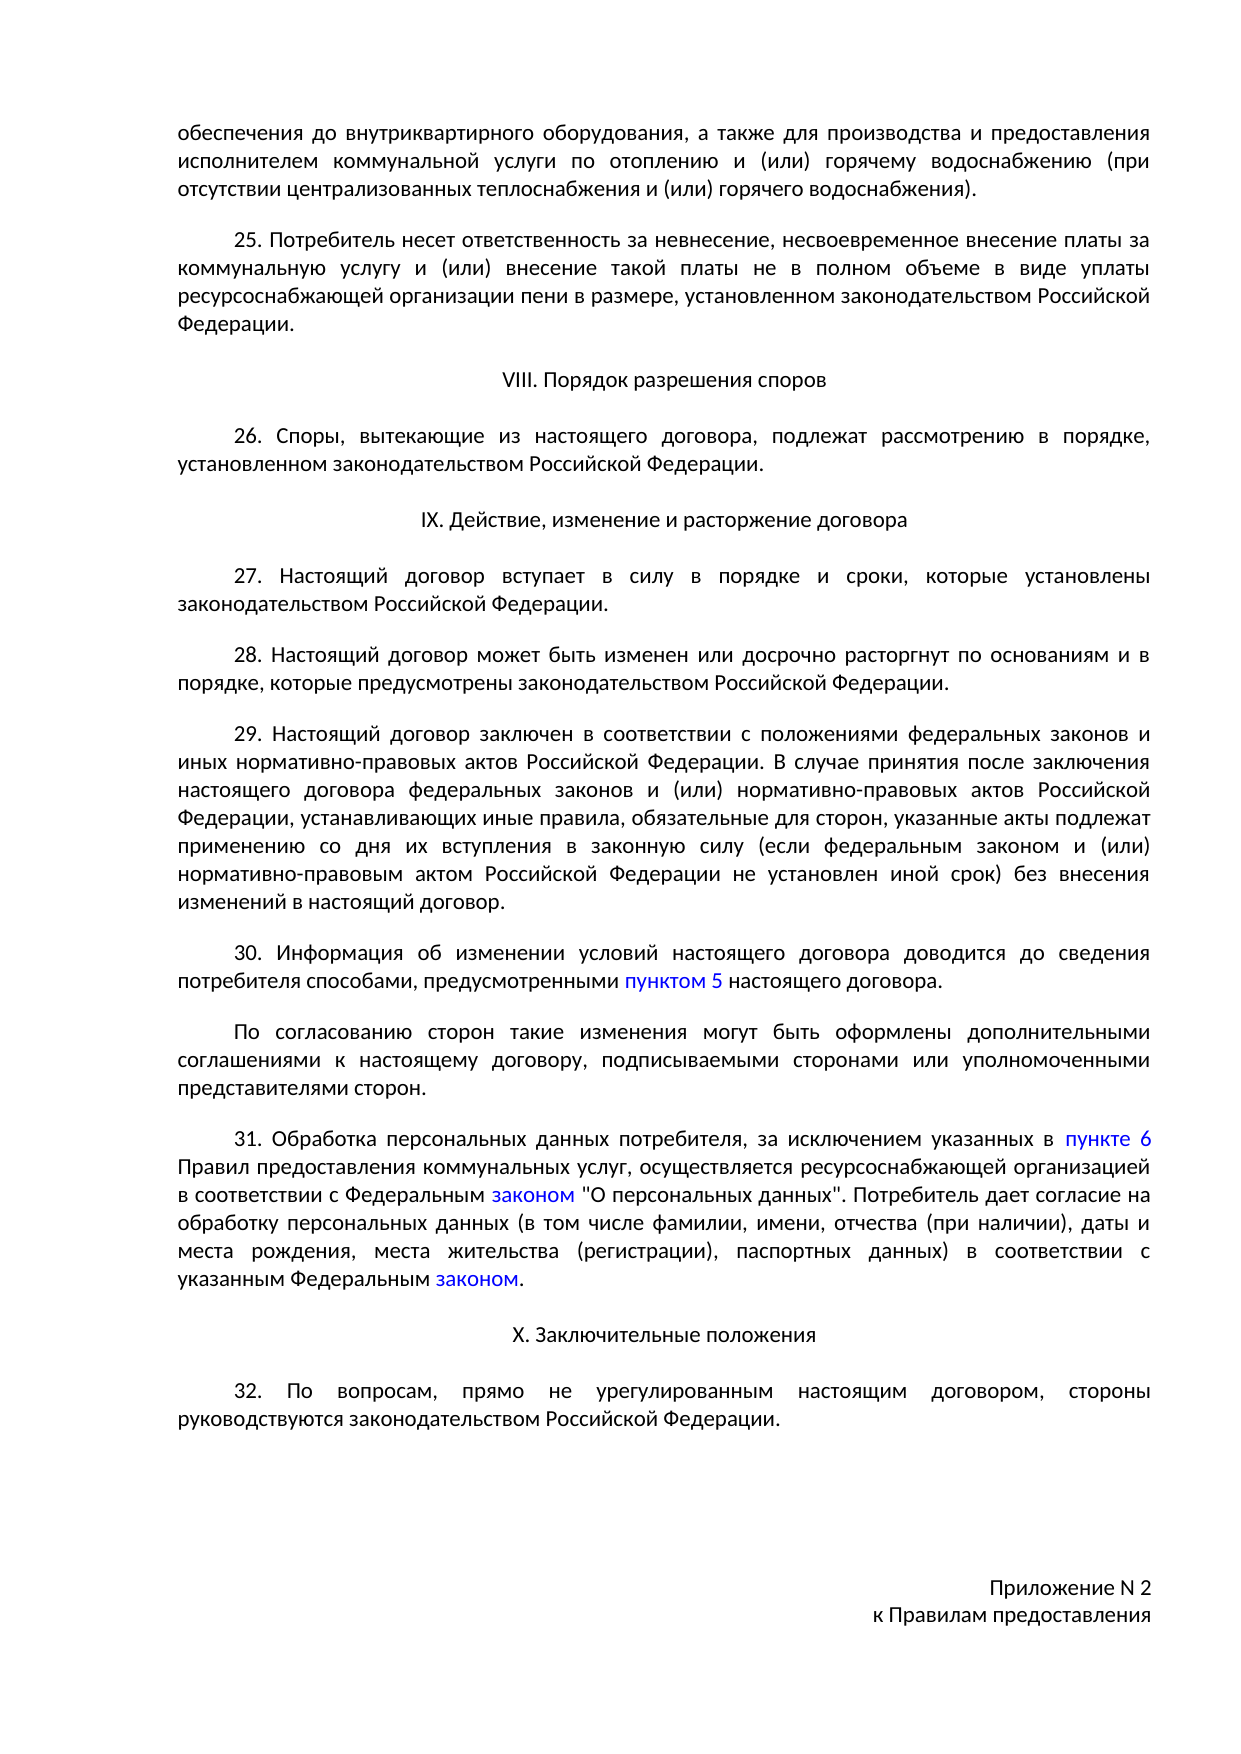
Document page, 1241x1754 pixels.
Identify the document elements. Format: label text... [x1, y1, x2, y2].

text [177, 118, 1152, 202]
text к Правилам предоставления [177, 1601, 1152, 1629]
text 30. Информация об изменении условий настоящего договора доводится до сведения потребителя способами, предусмотренными пунктом 5 настоящего договора. [177, 938, 1152, 994]
text X. Заключительные положения [177, 1320, 1152, 1348]
text 29. Настоящий договор заключен в соответствии с положениями федеральных законов и иных нормативно-правовых актов Российской Федерации. В случае принятия после заключения настоящего договора федеральных законов и (или) нормативно-правовых актов Российской Федерации, устанавливающих иные правила, обязательные для сторон, указанные акты подлежат применению со дня их вступления в законную силу (если федеральным законом и (или) нормативно-правовым актом Российской Федерации не установлен иной срок) без внесения изменений в настоящий договор. [177, 719, 1152, 915]
text VIII. Порядок разрешения споров [177, 365, 1152, 393]
text По согласованию сторон такие изменения могут быть оформлены дополнительными соглашениями к настоящему договору, подписываемыми сторонами или уполномоченными представителями сторон. [177, 1017, 1152, 1101]
text Приложение N 2 [177, 1573, 1152, 1601]
text 31. Обработка персональных данных потребителя, за исключением указанных в пункте 6 Правил предоставления коммунальных услуг, осуществляется ресурсоснабжающей организацией в соответствии с Федеральным законом "О персональных данных". Потребитель дает согласие на обработку персональных данных (в том числе фамилии, имени, отчества (при наличии), даты и места рождения, места жительства (регистрации), паспортных данных) в соответствии с указанным Федеральным законом. [177, 1124, 1152, 1292]
text 26. Споры, вытекающие из настоящего договора, подлежат рассмотрению в порядке, установленном законодательством Российской Федерации. [177, 421, 1152, 477]
text 27. Настоящий договор вступает в силу в порядке и сроки, которые установлены законодательством Российской Федерации. [177, 561, 1152, 617]
text IX. Действие, изменение и расторжение договора [177, 505, 1152, 533]
text 25. Потребитель несет ответственность за невнесение, несвоевременное внесение платы за коммунальную услугу и (или) внесение такой платы не в полном объеме в виде уплаты ресурсоснабжающей организации пени в размере, установленном законодательством Российской Федерации. [177, 225, 1152, 337]
text 28. Настоящий договор может быть изменен или досрочно расторгнут по основаниям и в порядке, которые предусмотрены законодательством Российской Федерации. [177, 640, 1152, 696]
text 32. По вопросам, прямо не урегулированным настоящим договором, стороны руководствуются законодательством Российской Федерации. [177, 1376, 1152, 1432]
